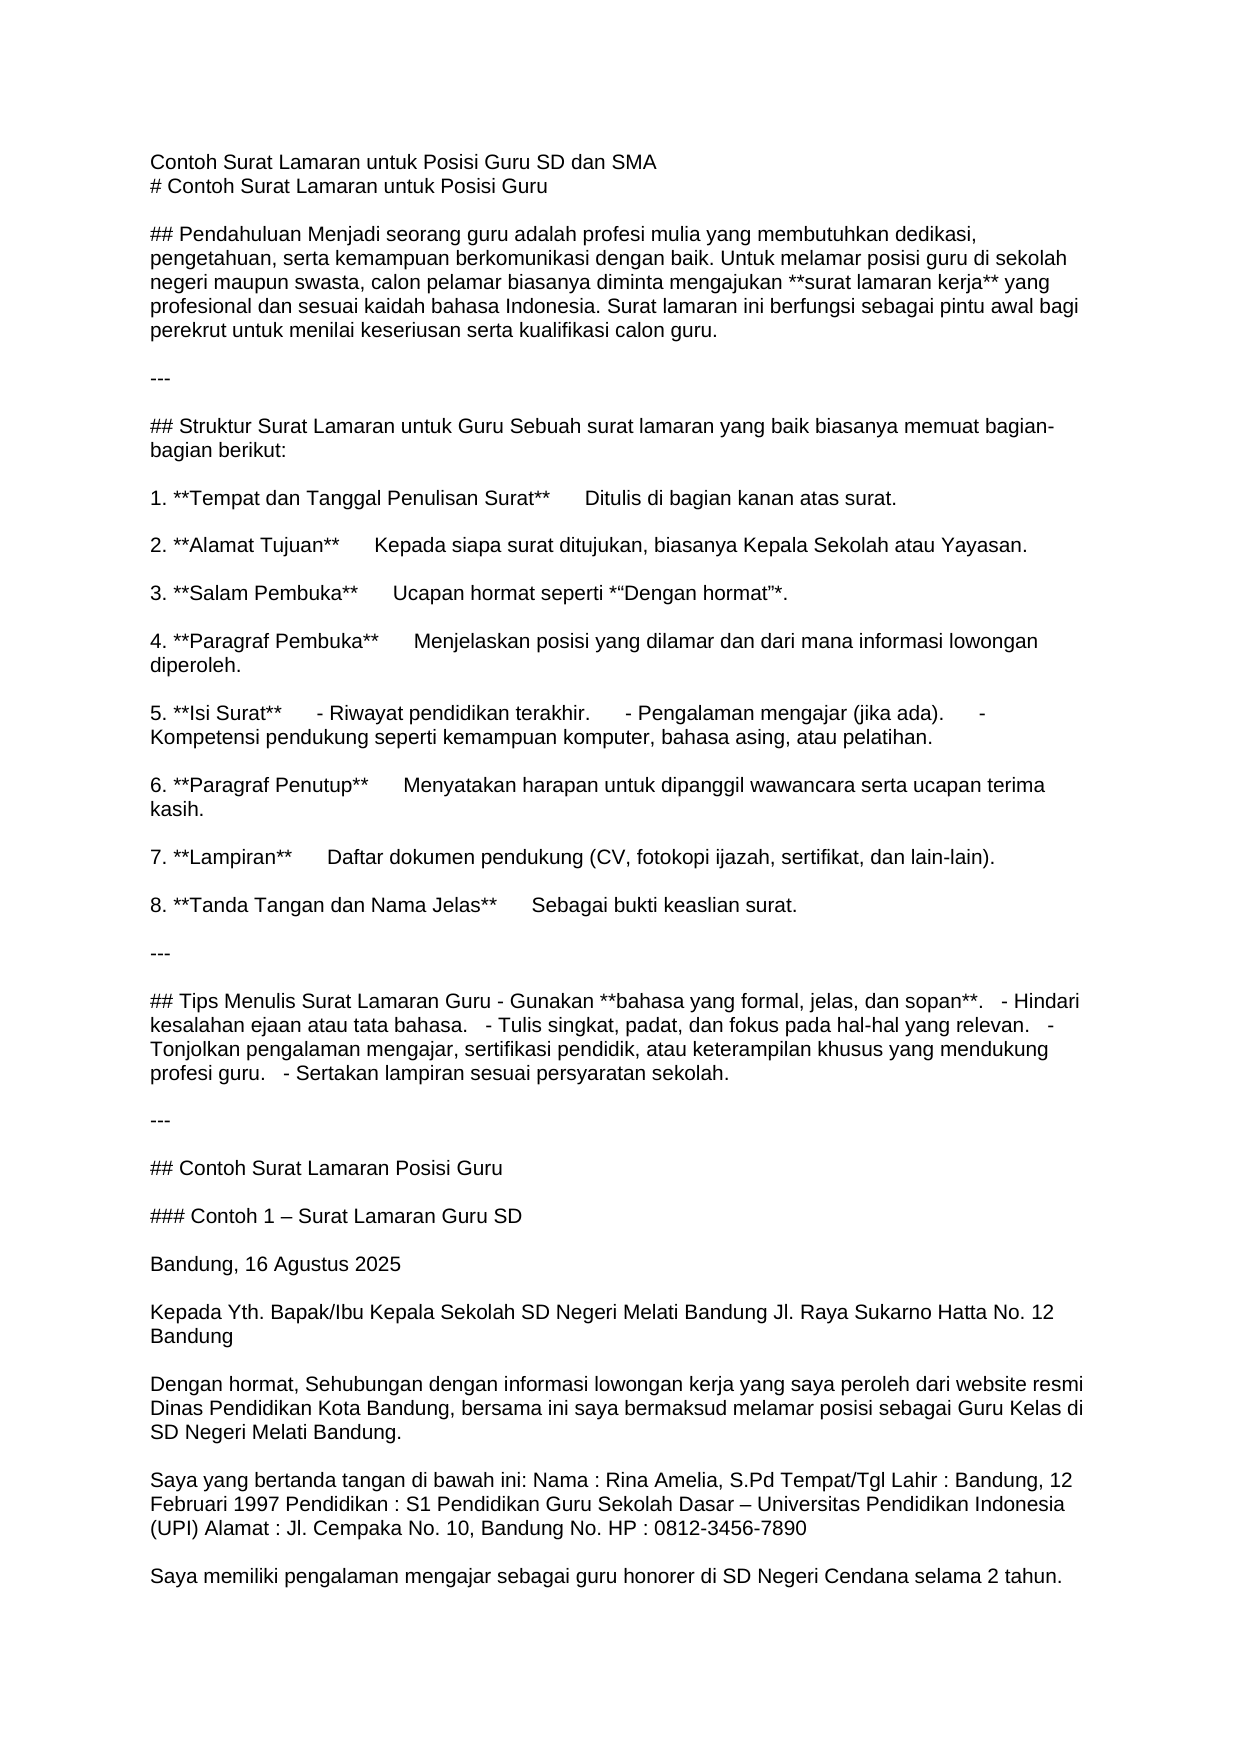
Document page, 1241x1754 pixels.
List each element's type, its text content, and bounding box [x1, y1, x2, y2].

text Saya yang bertanda tangan di bawah ini: Nama : Rina Amelia, S.Pd Tempat/Tgl Lahir : Bandung, 12 Februari 1997 Pendidikan : S1 Pendidikan Guru Sekolah Dasar – Universitas Pendidikan Indonesia (UPI) Alamat : Jl. Cempaka No. 10, Bandung No. HP : 0812-3456-7890 [150, 1468, 1090, 1539]
text ## Struktur Surat Lamaran untuk Guru Sebuah surat lamaran yang baik biasanya memuat bagian-bagian berikut: [150, 413, 1090, 461]
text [150, 1563, 1090, 1587]
text Bandung, 16 Agustus 2025 [150, 1252, 1090, 1276]
text ## Contoh Surat Lamaran Posisi Guru [150, 1156, 1090, 1180]
text --- [150, 366, 1090, 389]
text Kepada Yth. Bapak/Ibu Kepala Sekolah SD Negeri Melati Bandung Jl. Raya Sukarno Hatta No. 12 Bandung [150, 1300, 1090, 1348]
text 6. **Paragraf Penutup** Menyatakan harapan untuk dipanggil wawancara serta ucapan terima kasih. [150, 773, 1090, 821]
text Dengan hormat, Sehubungan dengan informasi lowongan kerja yang saya peroleh dari website resmi Dinas Pendidikan Kota Bandung, bersama ini saya bermaksud melamar posisi sebagai Guru Kelas di SD Negeri Melati Bandung. [150, 1372, 1090, 1444]
text 2. **Alamat Tujuan** Kepada siapa surat ditujukan, biasanya Kepala Sekolah atau Yayasan. [150, 533, 1090, 557]
text --- [150, 941, 1090, 964]
text 7. **Lampiran** Daftar dokumen pendukung (CV, fotokopi ijazah, sertifikat, dan lain-lain). [150, 845, 1090, 869]
text ## Tips Menulis Surat Lamaran Guru - Gunakan **bahasa yang formal, jelas, dan sopan**. - Hindari kesalahan ejaan atau tata bahasa. - Tulis singkat, padat, dan fokus pada hal-hal yang relevan. - Tonjolkan pengalaman mengajar, sertifikasi pendidik, atau keterampilan khusus yang mendukung profesi guru. - Sertakan lampiran sesuai persyaratan sekolah. [150, 988, 1090, 1084]
text # Contoh Surat Lamaran untuk Posisi Guru [150, 174, 1090, 198]
text 8. **Tanda Tangan dan Nama Jelas** Sebagai bukti keaslian surat. [150, 893, 1090, 917]
text 4. **Paragraf Pembuka** Menjelaskan posisi yang dilamar dan dari mana informasi lowongan diperoleh. [150, 629, 1090, 677]
text Contoh Surat Lamaran untuk Posisi Guru SD dan SMA [150, 150, 1090, 174]
text ### Contoh 1 – Surat Lamaran Guru SD [150, 1204, 1090, 1228]
text --- [150, 1108, 1090, 1132]
text 5. **Isi Surat** - Riwayat pendidikan terakhir. - Pengalaman mengajar (jika ada). - Kompetensi pendukung seperti kemampuan komputer, bahasa asing, atau pelatihan. [150, 701, 1090, 749]
text 1. **Tempat dan Tanggal Penulisan Surat** Ditulis di bagian kanan atas surat. [150, 485, 1090, 509]
text ## Pendahuluan Menjadi seorang guru adalah profesi mulia yang membutuhkan dedikasi, pengetahuan, serta kemampuan berkomunikasi dengan baik. Untuk melamar posisi guru di sekolah negeri maupun swasta, calon pelamar biasanya diminta mengajukan **surat lamaran kerja** yang profesional dan sesuai kaidah bahasa Indonesia. Surat lamaran ini berfungsi sebagai pintu awal bagi perekrut untuk menilai keseriusan serta kualifikasi calon guru. [150, 222, 1090, 342]
text 3. **Salam Pembuka** Ucapan hormat seperti *“Dengan hormat”*. [150, 581, 1090, 605]
